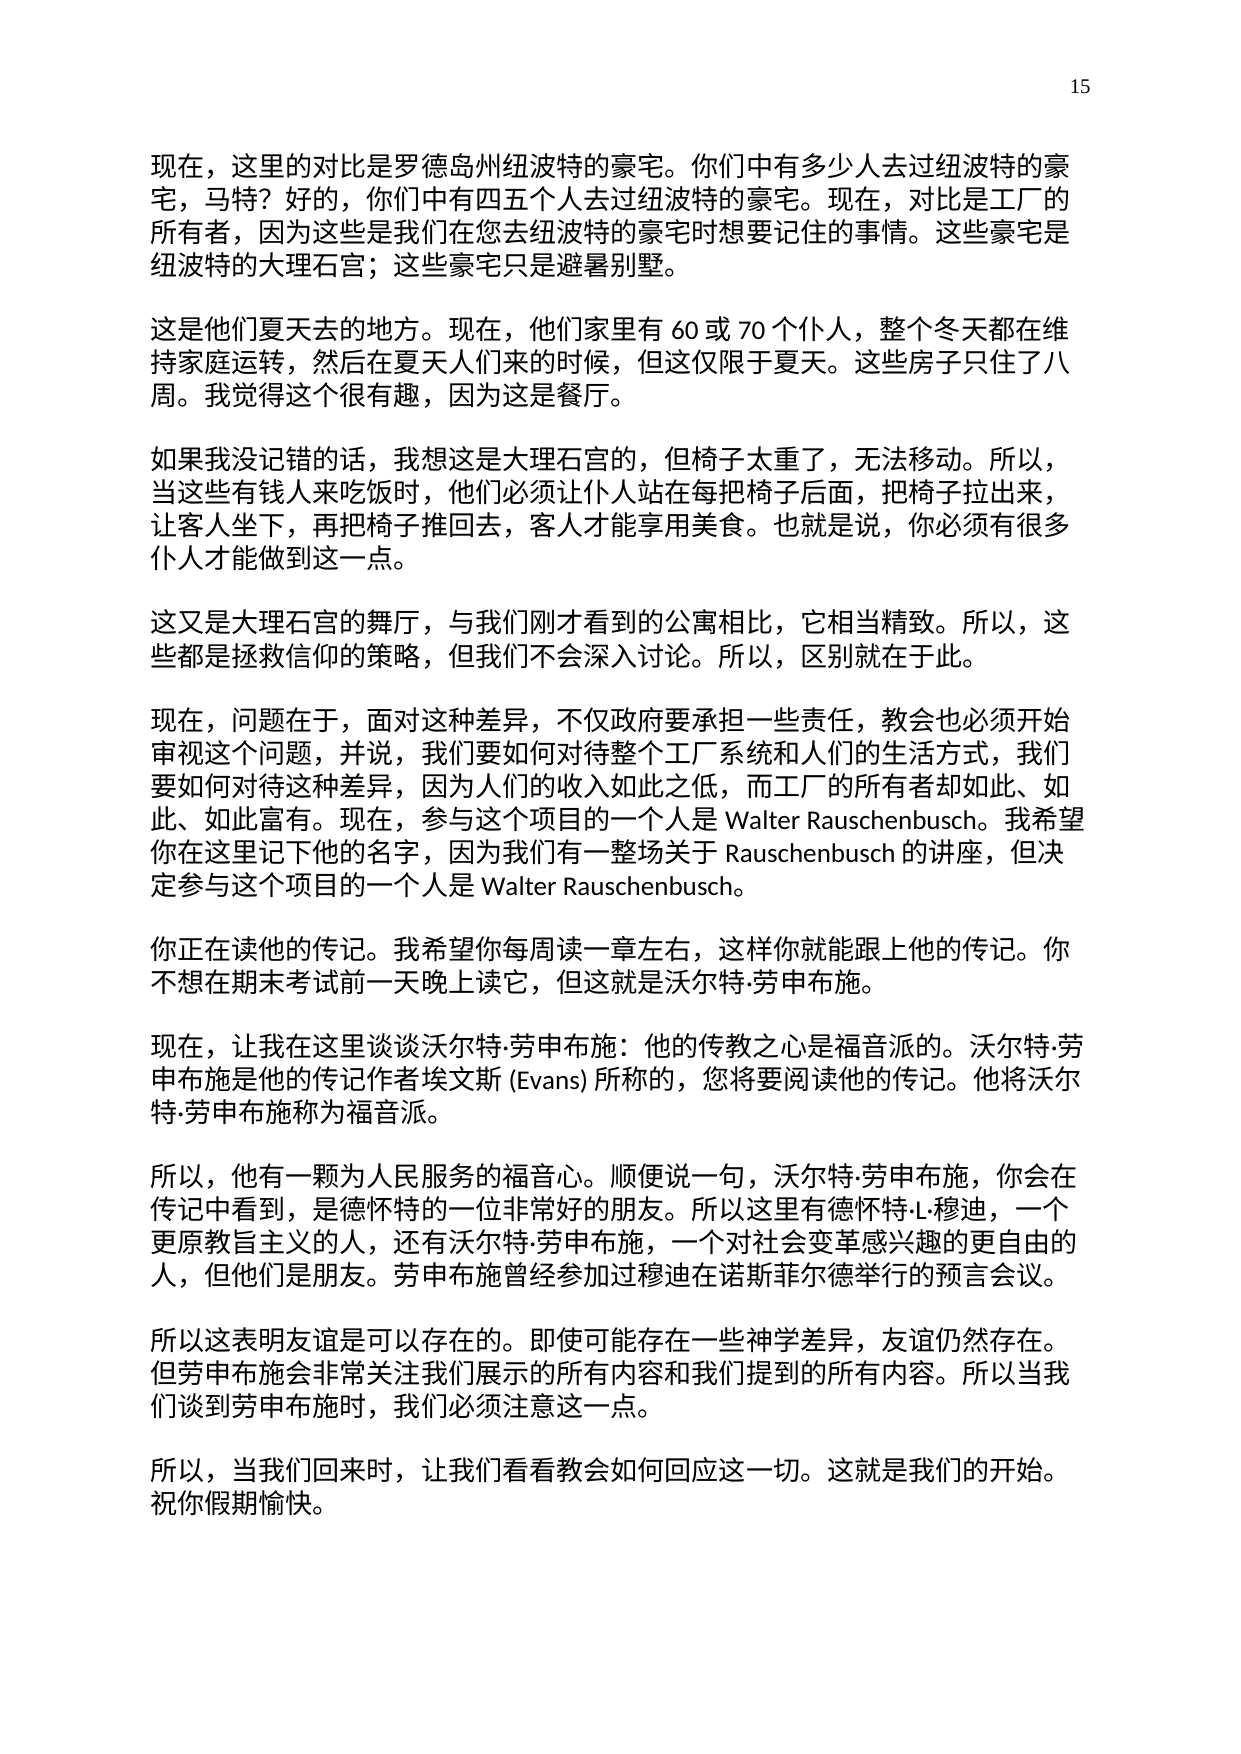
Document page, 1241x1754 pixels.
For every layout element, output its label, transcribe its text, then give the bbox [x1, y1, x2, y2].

text 这是他们夏天去的地方。现在，他们家里有 60 或 70 个仆人，整个冬天都在维持家庭运转，然后在夏天人们来的时候，但这仅限于夏天。这些房子只住了八周。我觉得这个很有趣，因为这是餐厅。 [150, 313, 1090, 412]
text 如果我没记错的话，我想这是大理石宫的，但椅子太重了，无法移动。所以，当这些有钱人来吃饭时，他们必须让仆人站在每把椅子后面，把椅子拉出来，让客人坐下，再把椅子推回去，客人才能享用美食。也就是说，你必须有很多仆人才能做到这一点。 [150, 443, 1090, 576]
text 现在，让我在这里谈谈沃尔特·劳申布施：他的传教之心是福音派的。沃尔特·劳申布施是他的传记作者埃文斯 (Evans) 所称的，您将要阅读他的传记。他将沃尔特·劳申布施称为福音派。 [150, 1030, 1090, 1129]
text 所以这表明友谊是可以存在的。即使可能存在一些神学差异，友谊仍然存在。但劳申布施会非常关注我们展示的所有内容和我们提到的所有内容。所以当我们谈到劳申布施时，我们必须注意这一点。 [150, 1324, 1090, 1423]
text 所以，当我们回来时，让我们看看教会如何回应这一切。这就是我们的开始。祝你假期愉快。 [150, 1454, 1090, 1520]
text 现在，这里的对比是罗德岛州纽波特的豪宅。你们中有多少人去过纽波特的豪宅，马特？好的，你们中有四五个人去过纽波特的豪宅。现在，对比是工厂的所有者，因为这些是我们在您去纽波特的豪宅时想要记住的事情。这些豪宅是纽波特的大理石宫；这些豪宅只是避暑别墅。 [150, 150, 1090, 282]
text 你正在读他的传记。我希望你每周读一章左右，这样你就能跟上他的传记。你不想在期末考试前一天晚上读它，但这就是沃尔特·劳申布施。 [150, 933, 1090, 999]
text 这又是大理石宫的舞厅，与我们刚才看到的公寓相比，它相当精致。所以，这些都是拯救信仰的策略，但我们不会深入讨论。所以，区别就在于此。 [150, 607, 1090, 673]
text 现在，问题在于，面对这种差异，不仅政府要承担一些责任，教会也必须开始审视这个问题，并说，我们要如何对待整个工厂系统和人们的生活方式，我们要如何对待这种差异，因为人们的收入如此之低，而工厂的所有者却如此、如此、如此富有。现在，参与这个项目的一个人是 Walter Rauschenbusch。我希望你在这里记下他的名字，因为我们有一整场关于 Rauschenbusch 的讲座，但决定参与这个项目的一个人是 Walter Rauschenbusch。 [150, 704, 1090, 902]
text 所以，他有一颗为人民服务的福音心。顺便说一句，沃尔特·劳申布施，你会在传记中看到，是德怀特的一位非常好的朋友。所以这里有德怀特·L·穆迪，一个更原教旨主义的人，还有沃尔特·劳申布施，一个对社会变革感兴趣的更自由的人，但他们是朋友。劳申布施曾经参加过穆迪在诺斯菲尔德举行的预言会议。 [150, 1161, 1090, 1293]
